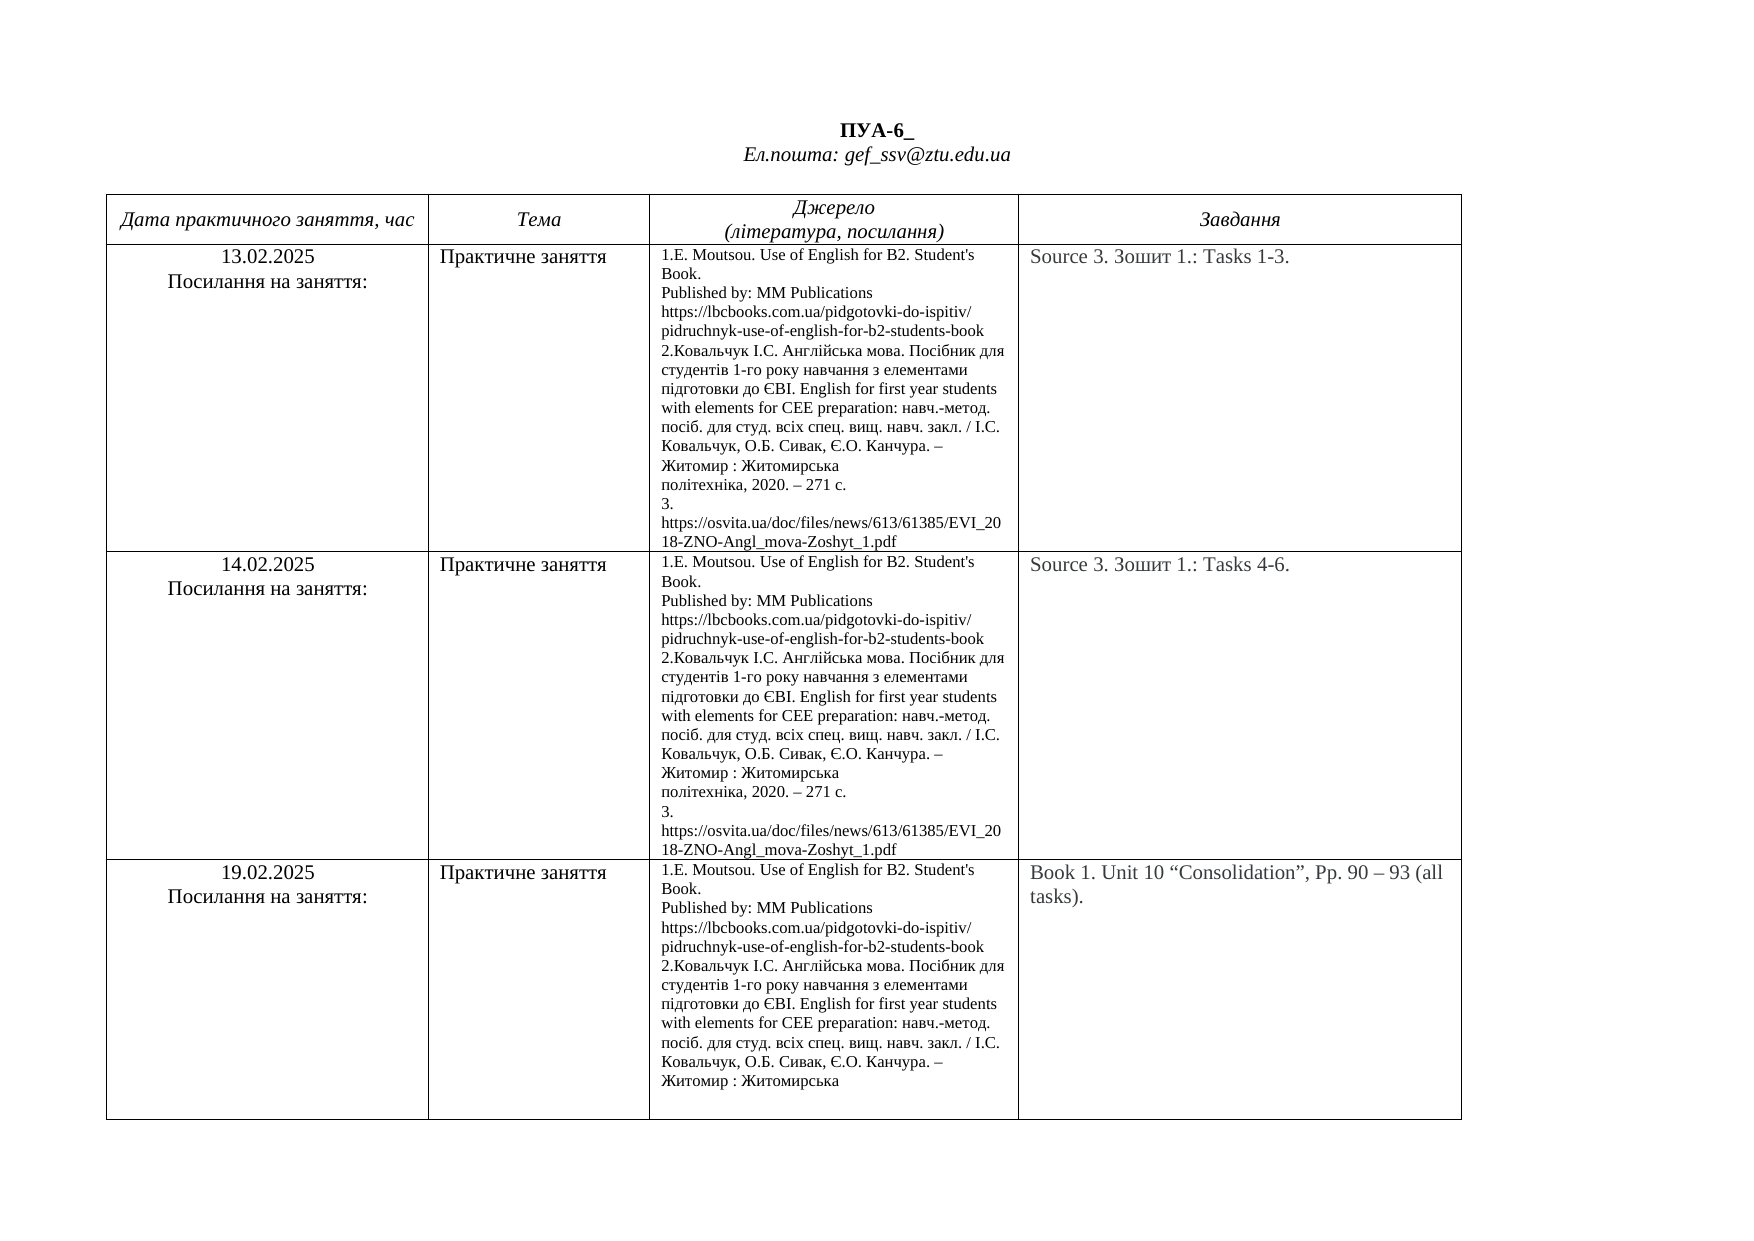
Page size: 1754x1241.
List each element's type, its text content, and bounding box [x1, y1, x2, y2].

table_cell Практичне заняття [429, 860, 649, 1119]
table_cell 1.E. Moutsou. Use of English for B2. Student's Book. Published by: MM Publications https://lbcbooks.com.ua/pidgotovki-do-ispitiv/pidruchnyk-use-of-english-for-b2-students-book 2.Ковальчук І.С. Англійська мова. Посібник для студентів 1-го року навчання з елементами підготовки до ЄВІ. English for first year students with elements for CEE preparation: навч.-метод. посіб. для студ. всіх спец. вищ. навч. закл. / І.С. Ковальчук, О.Б. Сивак, Є.О. Канчура. – Житомир : Житомирська політехніка, 2020. – 271 с. 3. https://osvita.ua/doc/files/news/613/61385/EVI_2018-ZNO-Angl_mova-Zoshyt_1.pdf [650, 245, 1018, 551]
table_cell Практичне заняття [429, 245, 649, 551]
table_cell Source 3. Зошит 1.: Tasks 4-6. [1019, 552, 1461, 859]
table_header Дата практичного заняття, час [107, 195, 428, 243]
table_header Джерело (література, посилання) [650, 195, 1018, 243]
table_cell 14.02.2025 Посилання на заняття: [107, 552, 428, 859]
table_header Тема [429, 195, 649, 243]
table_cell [650, 860, 1018, 1119]
table_cell 13.02.2025 Посилання на заняття: [107, 245, 428, 551]
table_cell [1019, 860, 1461, 1119]
text Ел.пошта: gef_ssv@ztu.edu.ua [118, 142, 1636, 194]
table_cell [107, 860, 428, 1119]
table_cell 1.E. Moutsou. Use of English for B2. Student's Book. Published by: MM Publications https://lbcbooks.com.ua/pidgotovki-do-ispitiv/pidruchnyk-use-of-english-for-b2-students-book 2.Ковальчук І.С. Англійська мова. Посібник для студентів 1-го року навчання з елементами підготовки до ЄВІ. English for first year students with elements for CEE preparation: навч.-метод. посіб. для студ. всіх спец. вищ. навч. закл. / І.С. Ковальчук, О.Б. Сивак, Є.О. Канчура. – Житомир : Житомирська політехніка, 2020. – 271 с. 3. https://osvita.ua/doc/files/news/613/61385/EVI_2018-ZNO-Angl_mova-Zoshyt_1.pdf [650, 552, 1018, 859]
table_header Завдання [1019, 195, 1461, 243]
table_cell Source 3. Зошит 1.: Tasks 1-3. [1019, 245, 1461, 551]
text ПУА-6_ [118, 118, 1636, 142]
table_cell Практичне заняття [429, 552, 649, 859]
